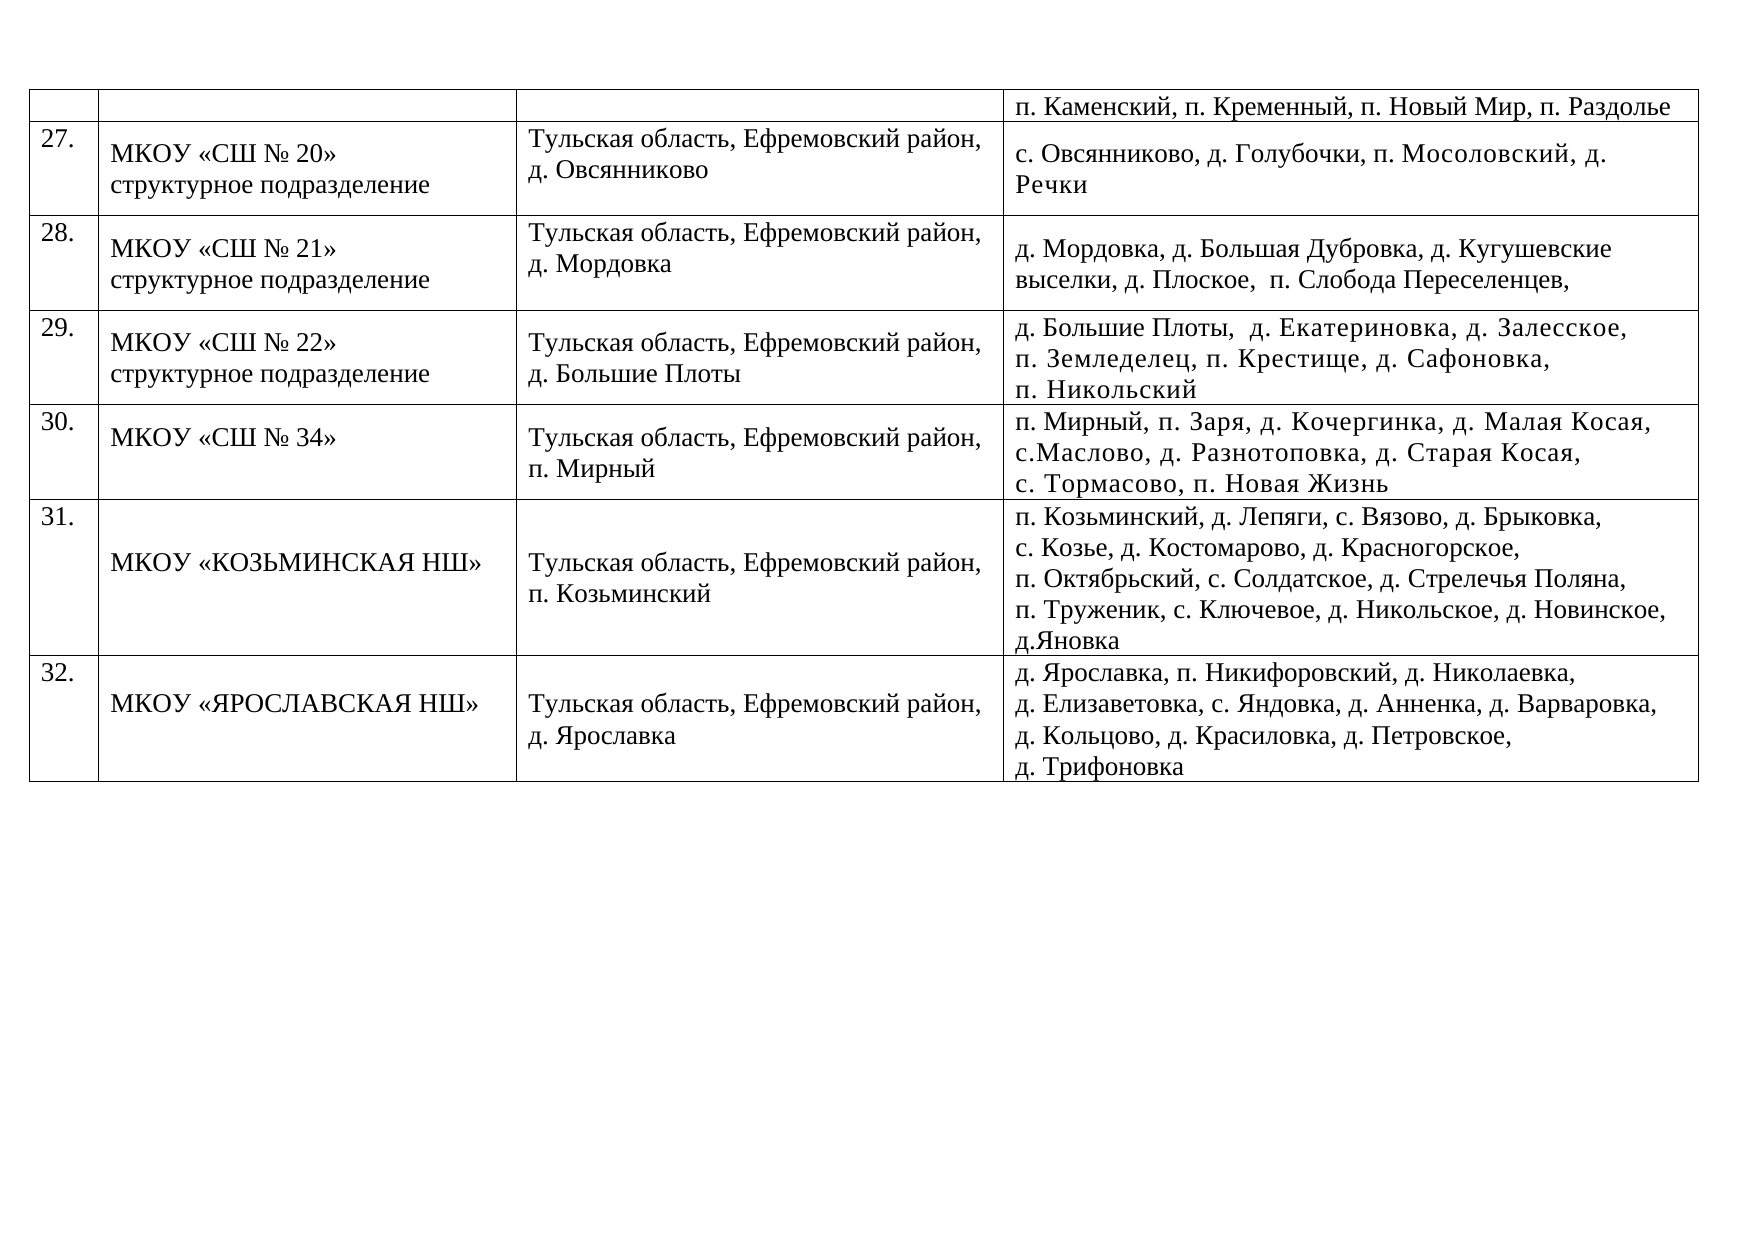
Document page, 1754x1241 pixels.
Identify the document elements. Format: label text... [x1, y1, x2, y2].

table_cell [1004, 90, 1698, 121]
table_cell п. Козьминский, д. Лепяги, с. Вязово, д. Брыковка, с. Козье, д. Костомарово, д. Красногорское, п. Октябрьский, с. Солдатское, д. Стрелечья Поляна, п. Труженик, с. Ключевое, д. Никольское, д. Новинское, д.Яновка [1004, 500, 1698, 655]
table_cell д. Ярославка, п. Никифоровский, д. Николаевка, д. Елизаветовка, с. Яндовка, д. Анненка, д. Варваровка, д. Кольцово, д. Красиловка, д. Петровское, д. Трифоновка [1004, 656, 1698, 781]
table_cell с. Овсянниково, д. Голубочки, п. Мосоловский, д. Речки [1004, 122, 1698, 215]
table_cell [30, 216, 98, 310]
table_cell МКОУ «ЯРОСЛАВСКАЯ НШ» [99, 656, 516, 781]
table_cell Тульская область, Ефремовский район, д. Мордовка [517, 216, 1003, 310]
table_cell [99, 90, 516, 121]
table_cell МКОУ «СШ № 21» структурное подразделение [99, 216, 516, 310]
table_cell [30, 122, 98, 215]
table_cell МКОУ «СШ № 20» структурное подразделение [99, 122, 516, 215]
table_cell [30, 500, 98, 655]
table_cell [30, 656, 98, 781]
table_cell Тульская область, Ефремовский район, п. Козьминский [517, 500, 1003, 655]
table_cell МКОУ «СШ № 34» [99, 405, 516, 499]
table_cell Тульская область, Ефремовский район, п. Мирный [517, 405, 1003, 499]
table_cell [30, 90, 98, 121]
table_cell д. Мордовка, д. Большая Дубровка, д. Кугушевские выселки, д. Плоское, п. Слобода Переселенцев, [1004, 216, 1698, 310]
table_cell Тульская область, Ефремовский район, д. Ярославка [517, 656, 1003, 781]
table_cell д. Большие Плоты, д. Екатериновка, д. Залесское, п. Земледелец, п. Крестище, д. Сафоновка, п. Никольский [1004, 311, 1698, 404]
table_cell Тульская область, Ефремовский район, д. Большие Плоты [517, 311, 1003, 404]
table_cell [30, 311, 98, 404]
table_cell МКОУ «КОЗЬМИНСКАЯ НШ» [99, 500, 516, 655]
table_cell Тульская область, Ефремовский район, д. Овсянниково [517, 122, 1003, 215]
table_cell п. Мирный, п. Заря, д. Кочергинка, д. Малая Косая, с.Маслово, д. Разнотоповка, д. Старая Косая, с. Тормасово, п. Новая Жизнь [1004, 405, 1698, 499]
table_cell [30, 405, 98, 499]
table_cell МКОУ «СШ № 22» структурное подразделение [99, 311, 516, 404]
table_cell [517, 90, 1003, 121]
